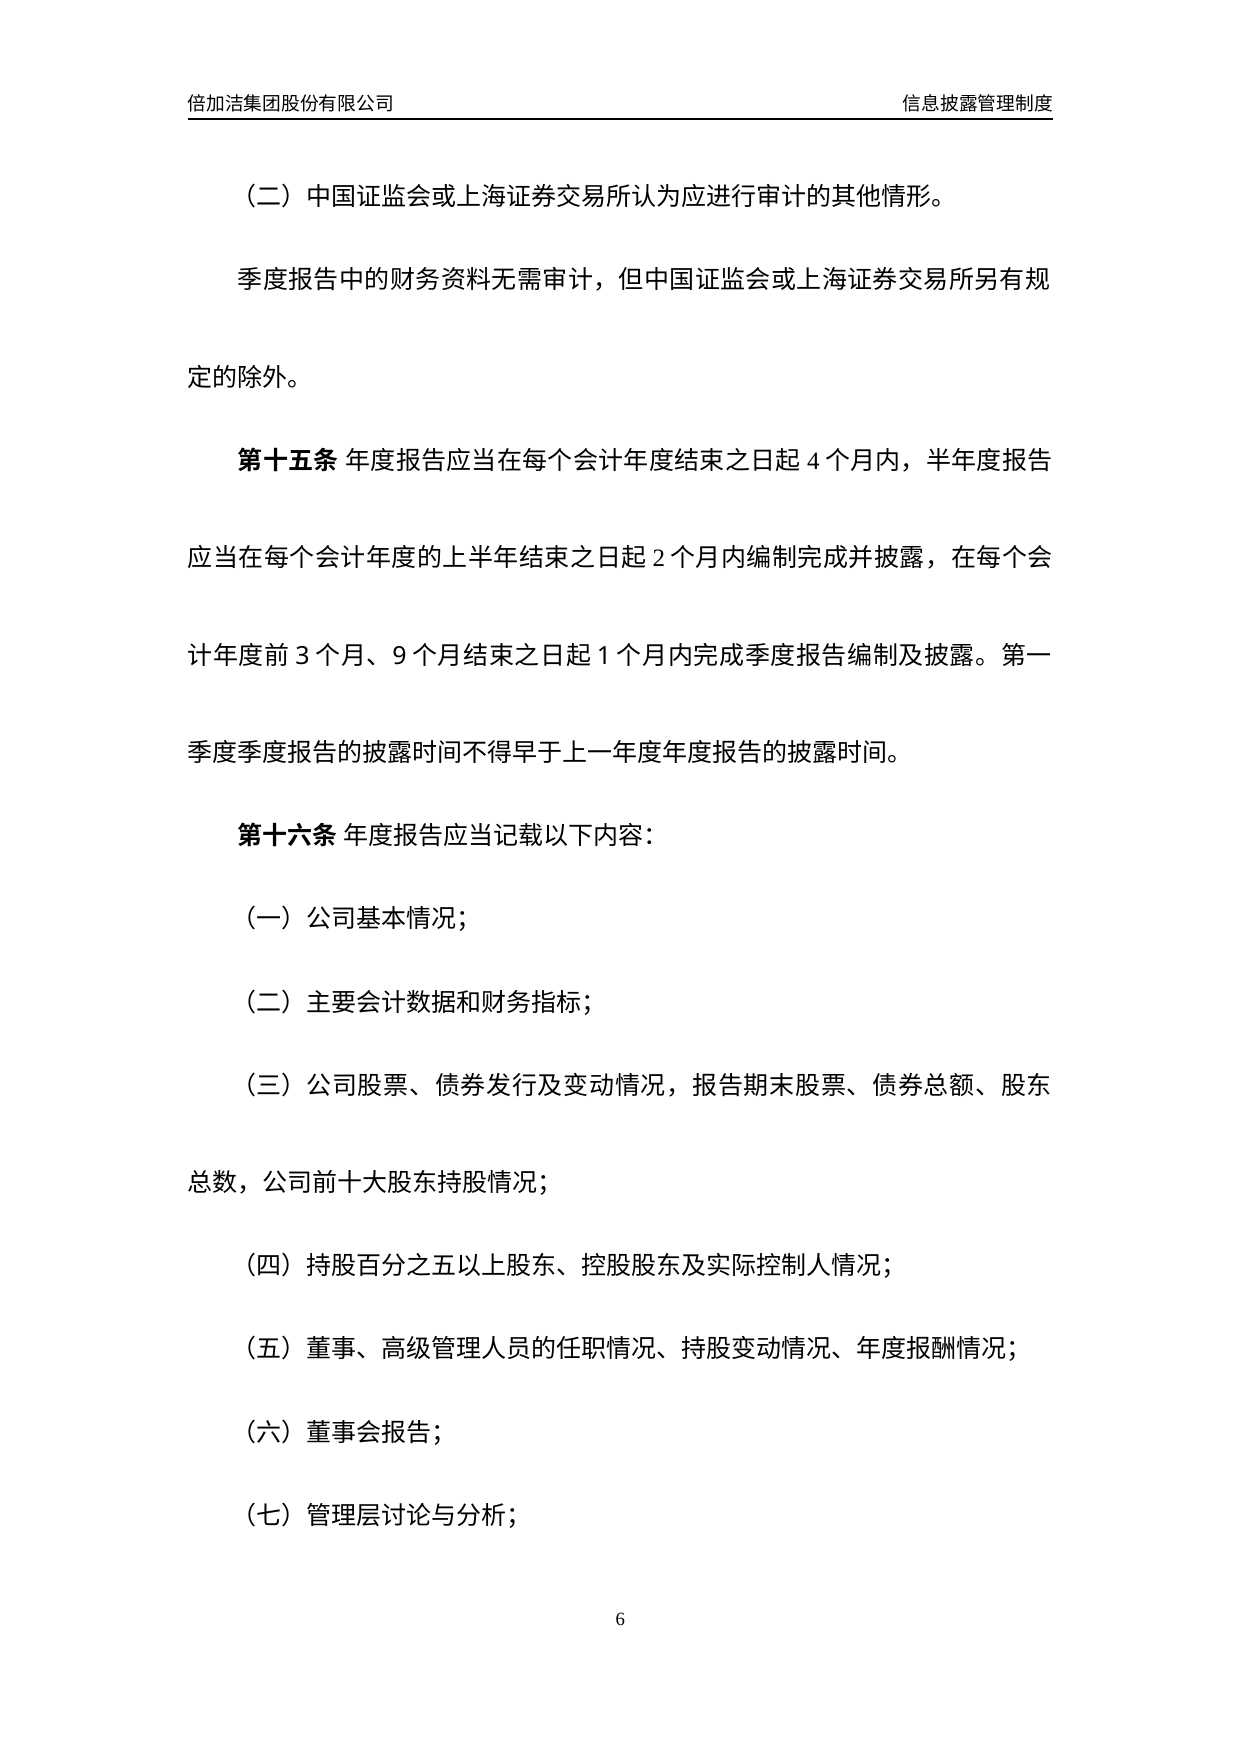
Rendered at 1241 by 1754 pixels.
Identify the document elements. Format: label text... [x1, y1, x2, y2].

list 持股百分之五以上股东、控股股东及实际控制人情况； [187, 1231, 1053, 1296]
list 公司基本情况； [187, 884, 1053, 949]
list 管理层讨论与分析； [187, 1481, 1053, 1546]
list 主要会计数据和财务指标； [187, 968, 1053, 1033]
list 公司股票、债券发行及变动情况，报告期末股票、债券总额、股东总数，公司前十大股东持股情况； [187, 1051, 1053, 1213]
list 中国证监会或上海证券交易所认为应进行审计的其他情形。 [187, 162, 1053, 227]
text 第十六条 年度报告应当记载以下内容： [187, 801, 1053, 866]
text 季度报告中的财务资料无需审计，但中国证监会或上海证券交易所另有规定的除外。 [187, 245, 1053, 408]
list 董事、高级管理人员的任职情况、持股变动情况、年度报酬情况； [187, 1314, 1053, 1379]
text 第十五条 年度报告应当在每个会计年度结束之日起4个月内，半年度报告应当在每个会计年度的上半年结束之日起2个月内编制完成并披露，在每个会计年度前3个月、9个月结束之日起1个月内完成季度报告编制及披露。第一季度季度报告的披露时间不得早于上一年度年度报告的披露时间。 [187, 426, 1053, 783]
list 董事会报告； [187, 1398, 1053, 1463]
